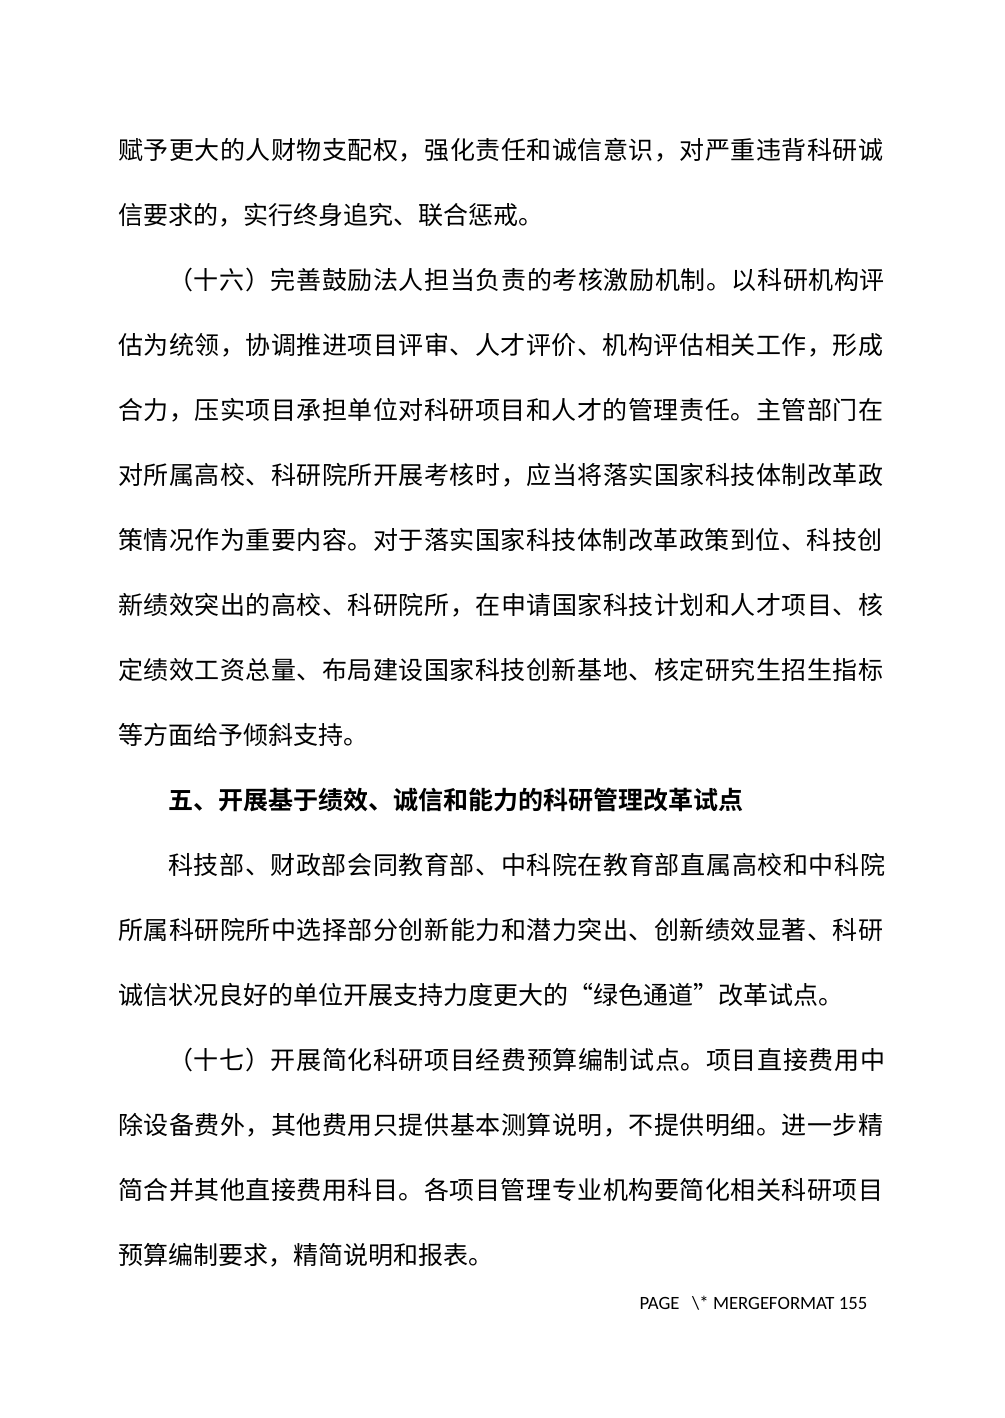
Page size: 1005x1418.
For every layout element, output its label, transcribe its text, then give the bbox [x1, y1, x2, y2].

text 五、开展基于绩效、诚信和能力的科研管理改革试点 [118, 766, 886, 831]
text （十七）开展简化科研项目经费预算编制试点。项目直接费用中除设备费外，其他费用只提供基本测算说明，不提供明细。进一步精简合并其他直接费用科目。各项目管理专业机构要简化相关科研项目预算编制要求，精简说明和报表。 [118, 1026, 886, 1286]
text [118, 116, 886, 246]
text （十六）完善鼓励法人担当负责的考核激励机制。以科研机构评估为统领，协调推进项目评审、人才评价、机构评估相关工作，形成合力，压实项目承担单位对科研项目和人才的管理责任。主管部门在对所属高校、科研院所开展考核时，应当将落实国家科技体制改革政策情况作为重要内容。对于落实国家科技体制改革政策到位、科技创新绩效突出的高校、科研院所，在申请国家科技计划和人才项目、核定绩效工资总量、布局建设国家科技创新基地、核定研究生招生指标等方面给予倾斜支持。 [118, 246, 886, 766]
text 科技部、财政部会同教育部、中科院在教育部直属高校和中科院所属科研院所中选择部分创新能力和潜力突出、创新绩效显著、科研诚信状况良好的单位开展支持力度更大的“绿色通道”改革试点。 [118, 831, 886, 1026]
